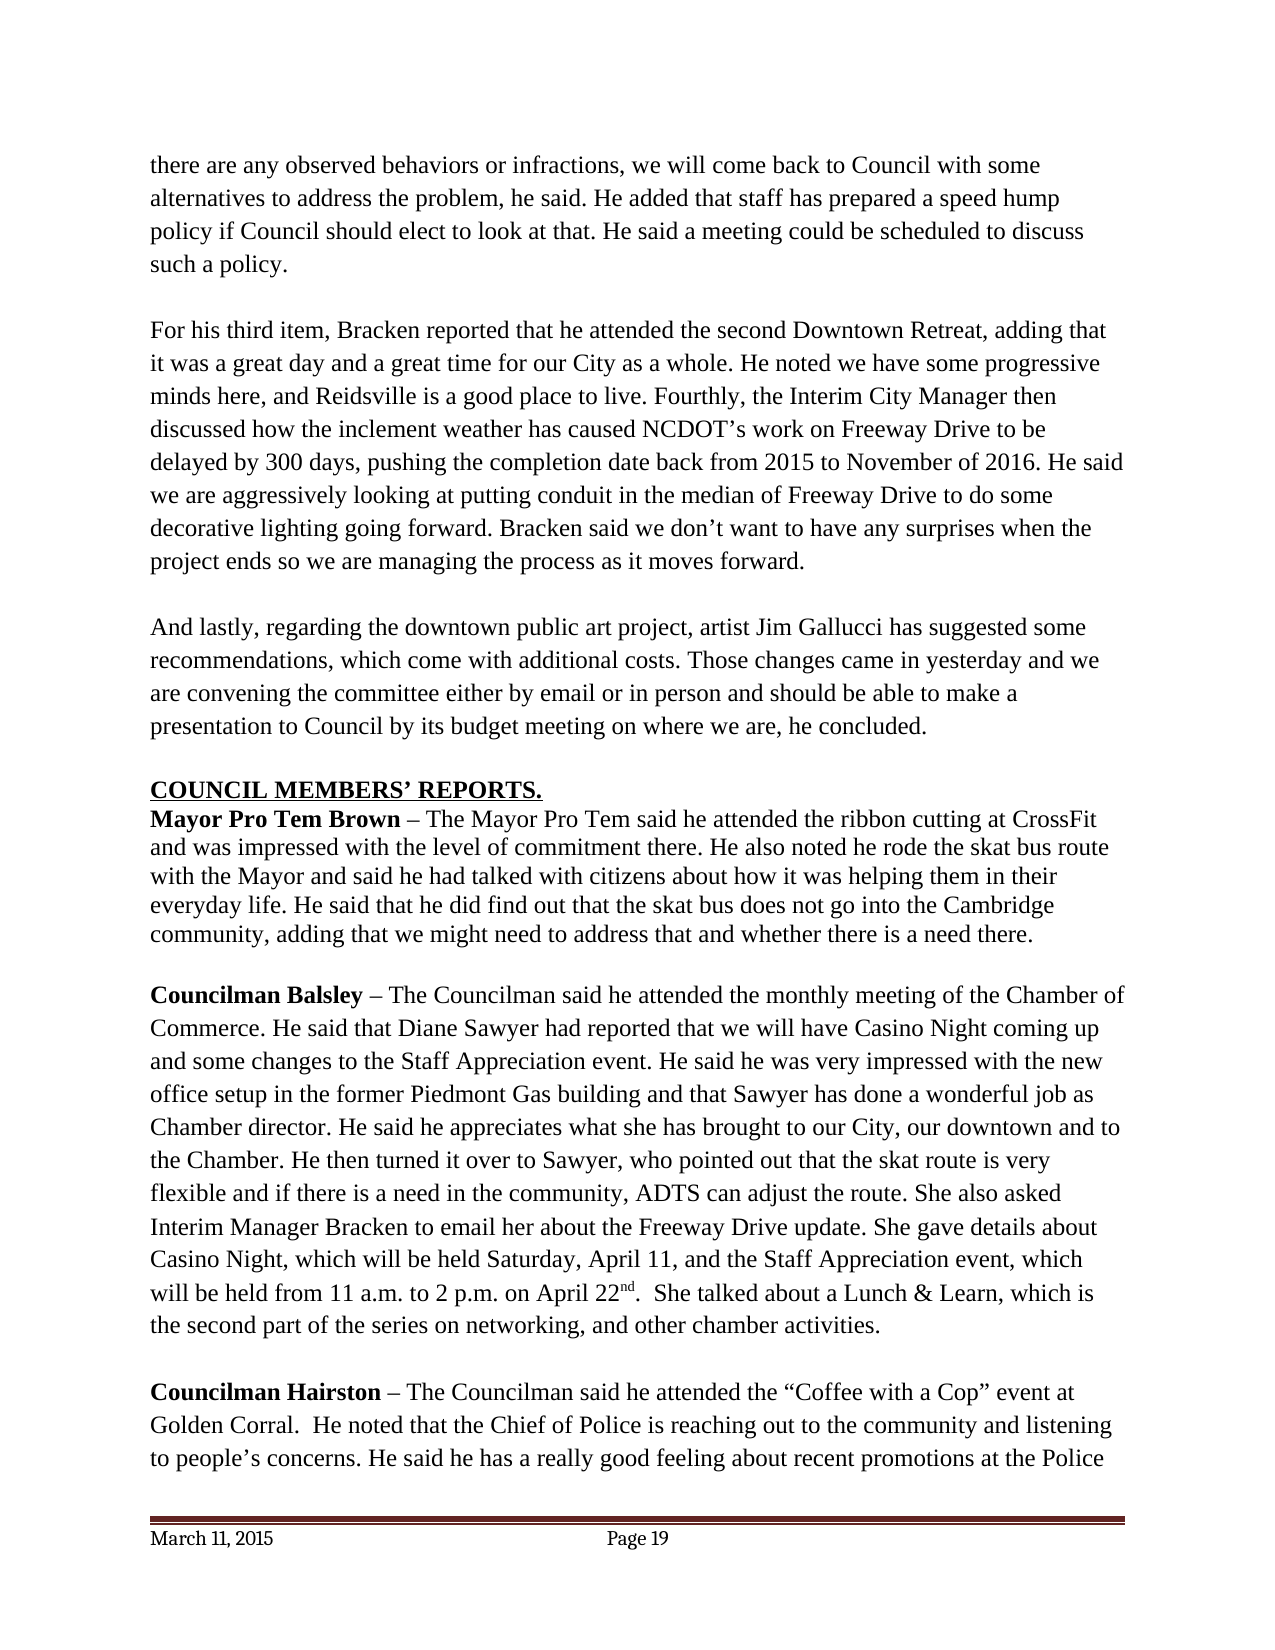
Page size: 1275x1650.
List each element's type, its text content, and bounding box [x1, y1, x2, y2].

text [150, 1377, 1125, 1471]
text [150, 150, 1125, 278]
text Mayor Pro Tem Brown – The Mayor Pro Tem said he attended the ribbon cutting at CrossFit and was impressed with the level of commitment there. He also noted he rode the skat bus route with the Mayor and said he had talked with citizens about how it was helping them in their everyday life. He said that he did find out that the skat bus does not go into the Cambridge community, adding that we might need to address that and whether there is a need there. [150, 804, 1125, 947]
text And lastly, regarding the downtown public art project, artist Jim Gallucci has suggested some recommendations, which come with additional costs. Those changes came in yesterday and we are convening the committee either by email or in person and should be able to make a presentation to Council by its budget meeting on where we are, he concluded. [150, 612, 1125, 740]
text For his third item, Bracken reported that he attended the second Downtown Retreat, adding that it was a great day and a great time for our City as a whole. He noted we have some progressive minds here, and Reidsville is a good place to live. Fourthly, the Interim City Manager then discussed how the inclement weather has caused NCDOT’s work on Freeway Drive to be delayed by 300 days, pushing the completion date back from 2015 to November of 2016. He said we are aggressively looking at putting conduit in the median of Freeway Drive to do some decorative lighting going forward. Bracken said we don’t want to have any surprises when the project ends so we are managing the process as it moves forward. [150, 315, 1125, 575]
text COUNCIL MEMBERS’ REPORTS. [150, 775, 1125, 804]
text Councilman Balsley – The Councilman said he attended the monthly meeting of the Chamber of Commerce. He said that Diane Sawyer had reported that we will have Casino Night coming up and some changes to the Staff Appreciation event. He said he was very impressed with the new office setup in the former Piedmont Gas building and that Sawyer has done a wonderful job as Chamber director. He said he appreciates what she has brought to our City, our downtown and to the Chamber. He then turned it over to Sawyer, who pointed out that the skat route is very flexible and if there is a need in the community, ADTS can adjust the route. She also asked Interim Manager Bracken to email her about the Freeway Drive update. She gave details about Casino Night, which will be held Saturday, April 11, and the Staff Appreciation event, which will be held from 11 a.m. to 2 p.m. on April 22nd. She talked about a Lunch & Learn, which is the second part of the series on networking, and other chamber activities. [150, 980, 1125, 1339]
